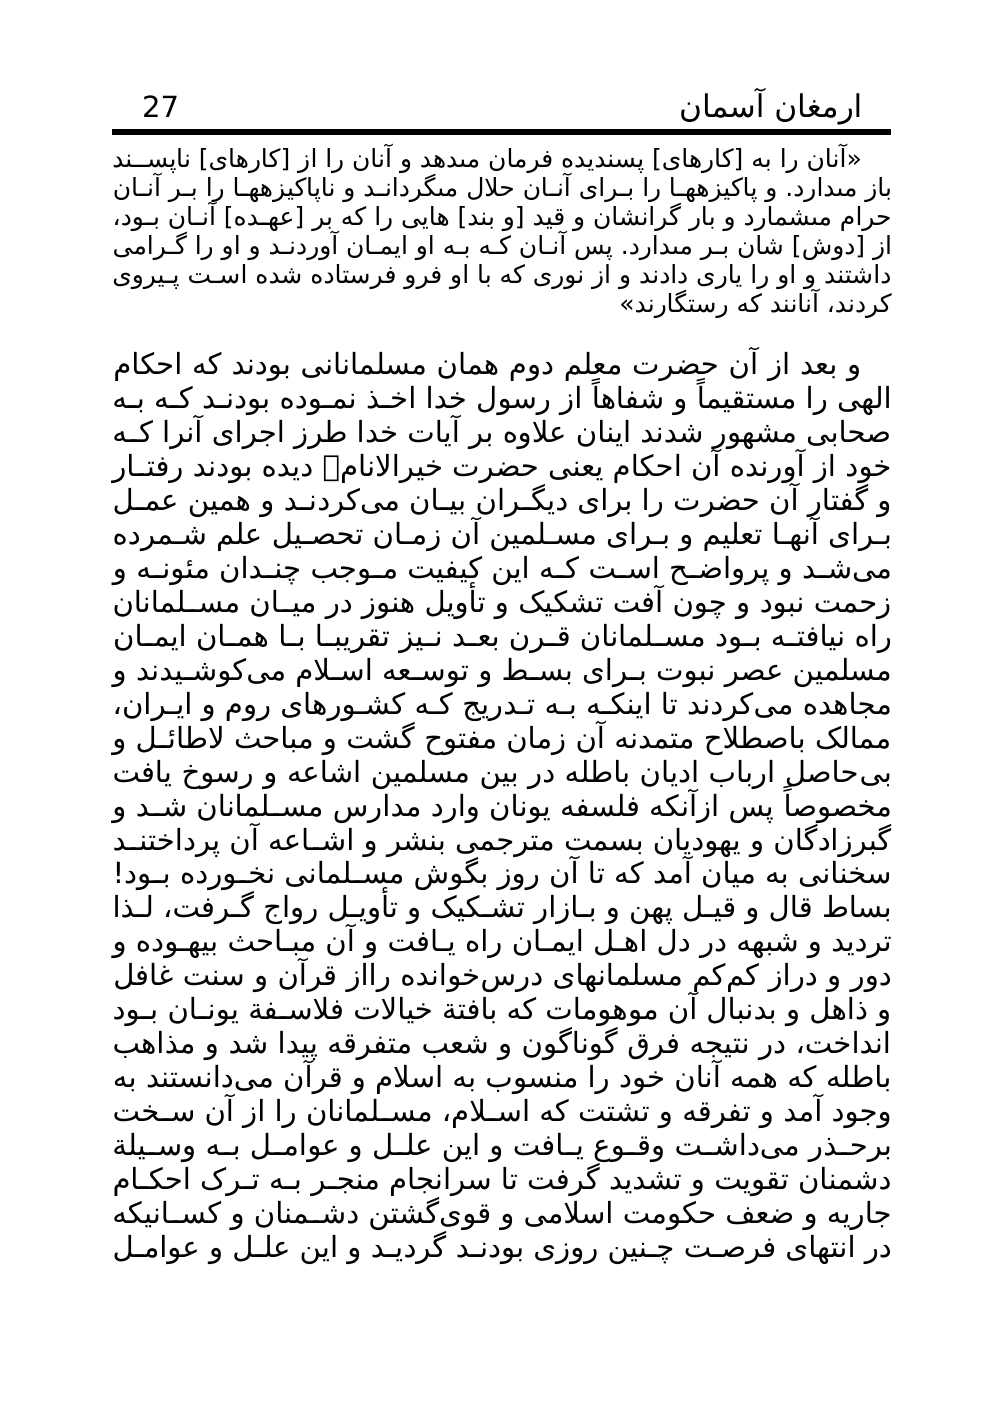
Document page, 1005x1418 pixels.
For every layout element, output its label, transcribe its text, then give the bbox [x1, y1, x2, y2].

text «آنان را به [كارهاى‏] پسنديده فرمان مى‏دهد و آنان را از [كارهاى‏] ناپسند باز مى‏دارد. و پاكيزه‏ها را براى آنان حلال مى‏گرداند و ناپاكيزه‏ها را بر آنان حرام مى‏شمارد و بار گرانشان و قيد [و بند] هايى را كه بر [عهده‏] آنان بود، از [دوش‏] شان بر مى‏دارد. پس آنان كه به او ايمان آوردند و او را گرامى داشتند و او را يارى دادند و از نورى كه با او فرو فرستاده شده است پيروى كردند، آنانند كه رستگارند» [112, 144, 892, 319]
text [112, 347, 892, 1264]
